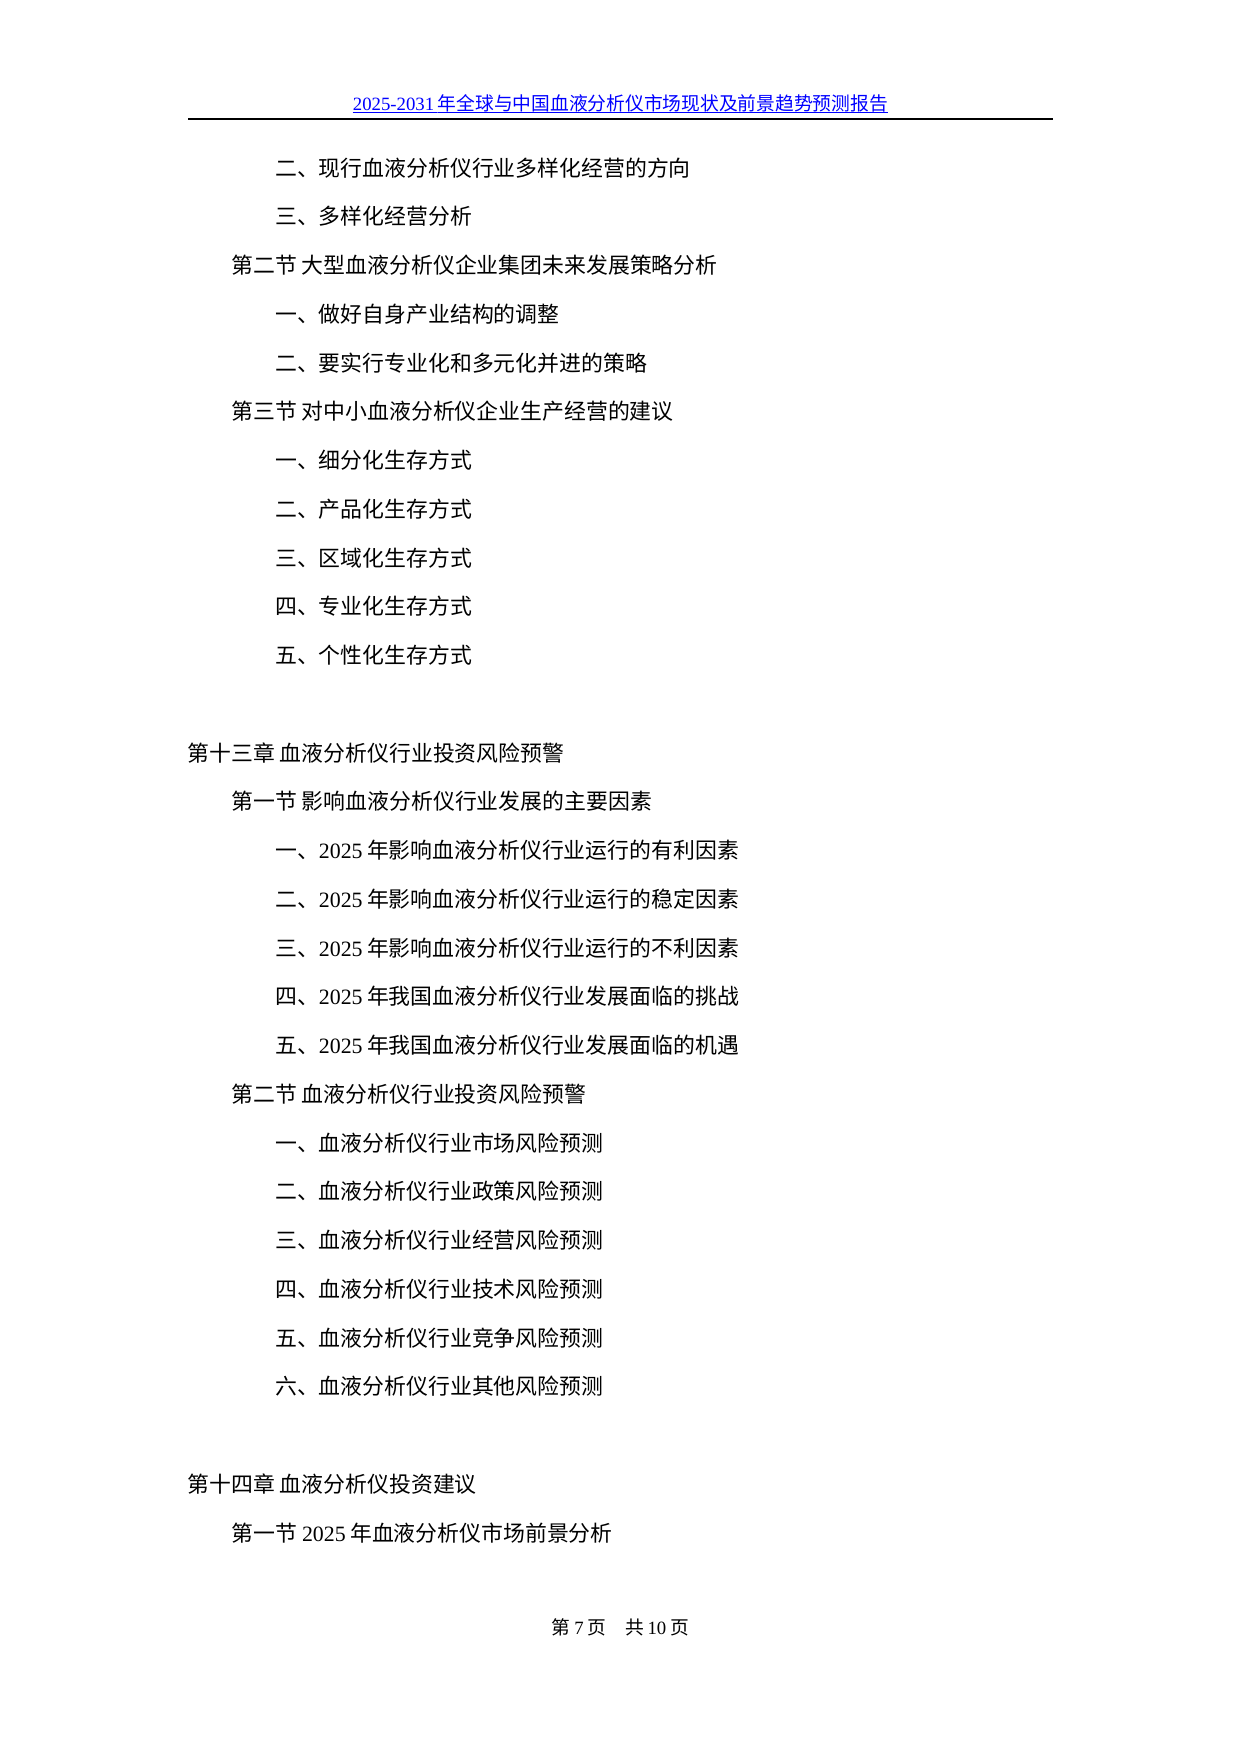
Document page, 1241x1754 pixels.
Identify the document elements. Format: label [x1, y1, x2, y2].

text [187, 150, 1053, 1548]
